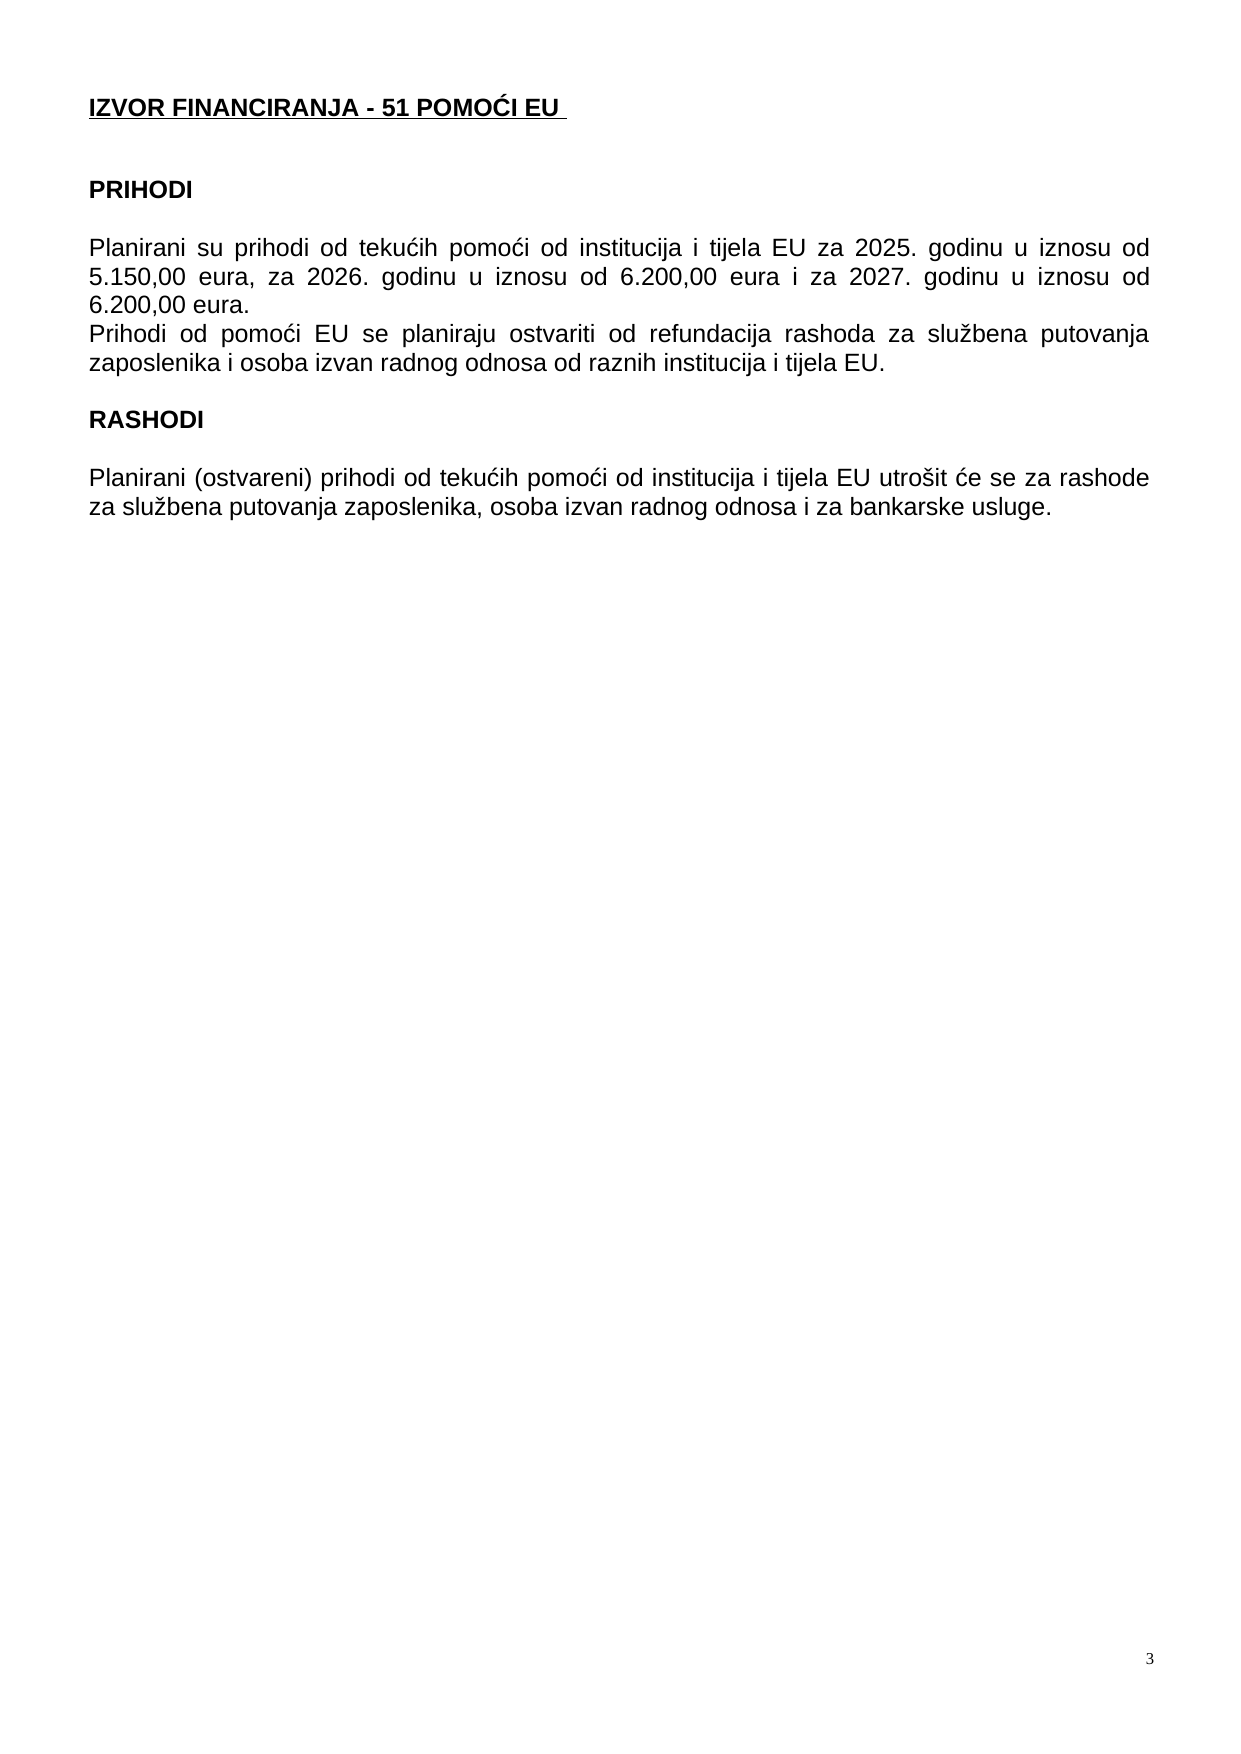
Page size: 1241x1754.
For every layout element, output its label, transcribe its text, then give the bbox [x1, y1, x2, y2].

text Prihodi od pomoći EU se planiraju ostvariti od refundacija rashoda za službena putovanja zaposlenika i osoba izvan radnog odnosa od raznih institucija i tijela EU. [89, 319, 1152, 377]
text IZVOR FINANCIRANJA - 51 POMOĆI EU [89, 93, 1152, 122]
text Planirani (ostvareni) prihodi od tekućih pomoći od institucija i tijela EU utrošit će se za rashode za službena putovanja zaposlenika, osoba izvan radnog odnosa i za bankarske usluge. [89, 463, 1152, 521]
text PRIHODI [89, 176, 1152, 204]
text Planirani su prihodi od tekućih pomoći od institucija i tijela EU za 2025. godinu u iznosu od 5.150,00 eura, za 2026. godinu u iznosu od 6.200,00 eura i za 2027. godinu u iznosu od 6.200,00 eura. [89, 233, 1152, 319]
text RASHODI [89, 406, 1152, 434]
